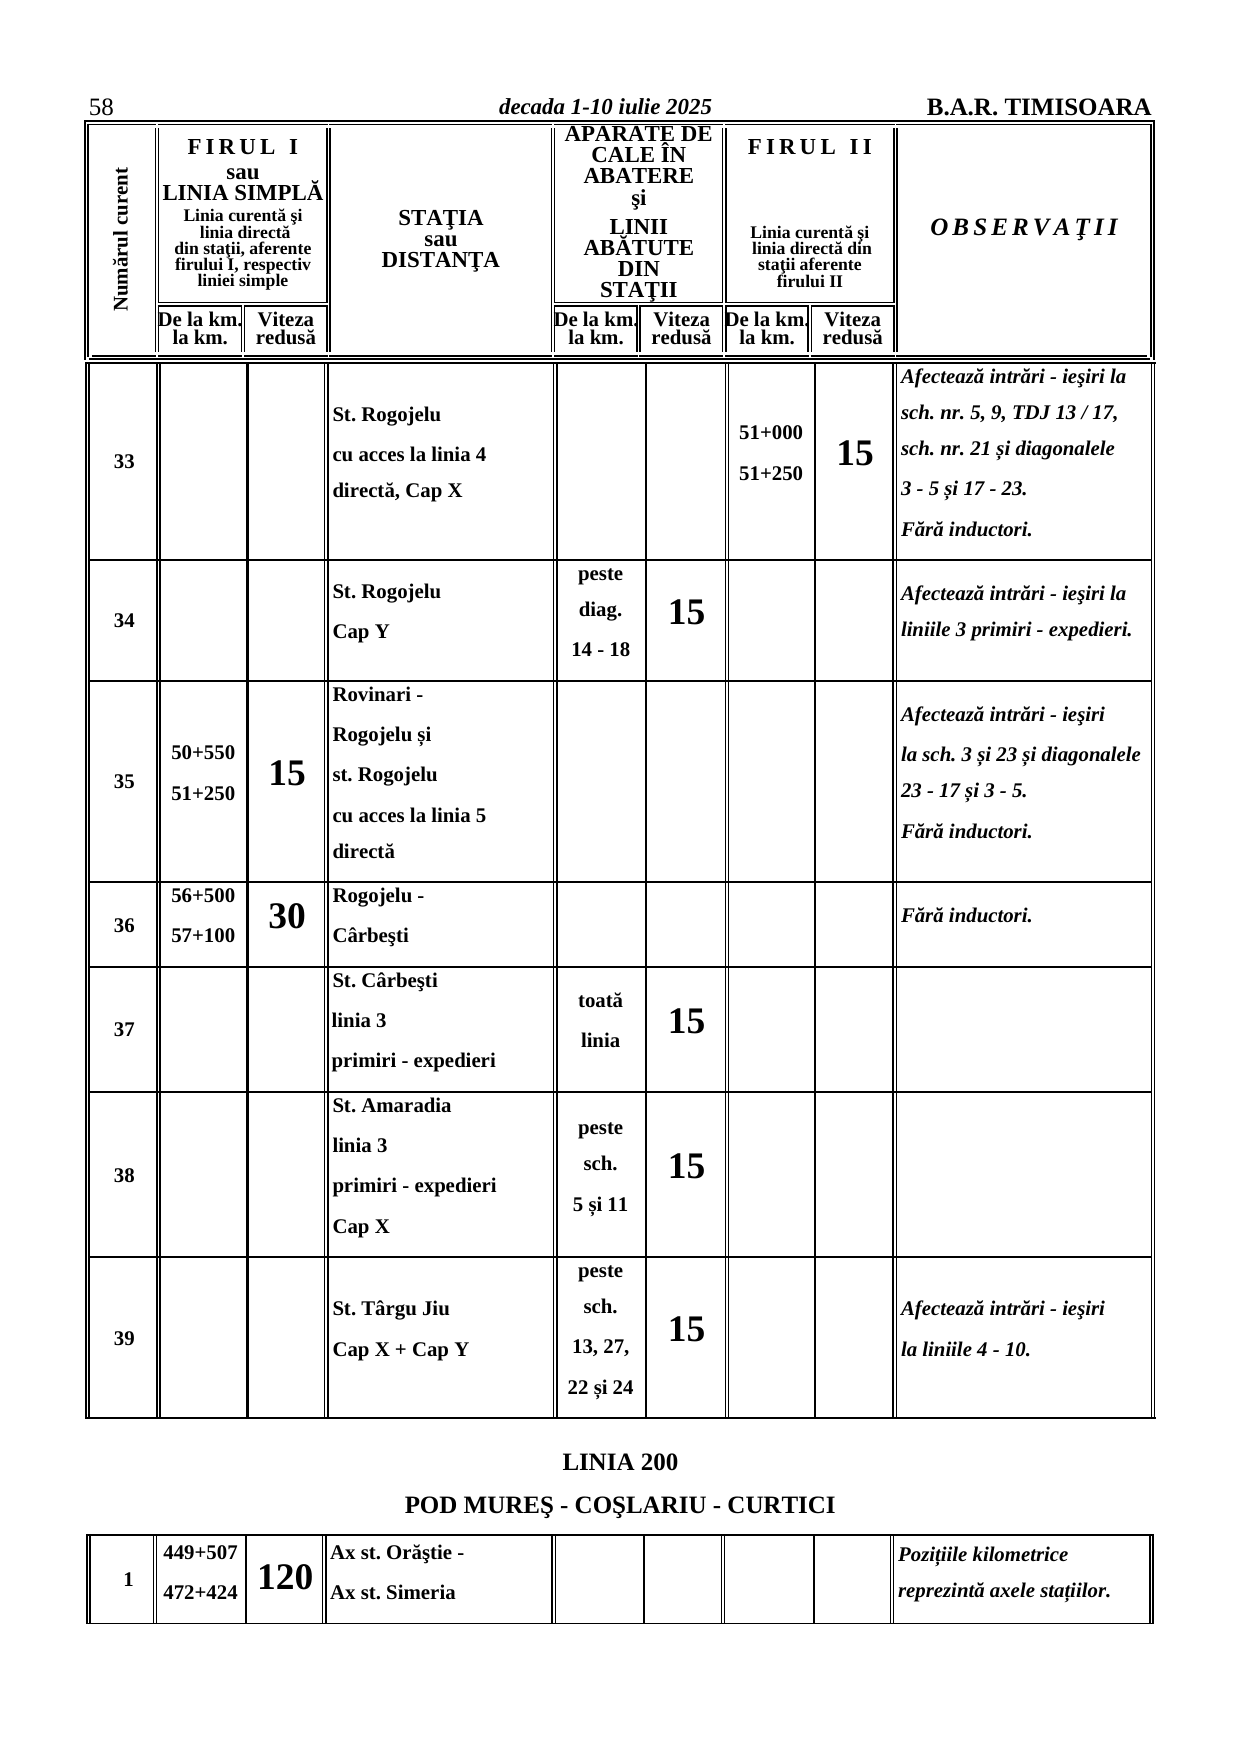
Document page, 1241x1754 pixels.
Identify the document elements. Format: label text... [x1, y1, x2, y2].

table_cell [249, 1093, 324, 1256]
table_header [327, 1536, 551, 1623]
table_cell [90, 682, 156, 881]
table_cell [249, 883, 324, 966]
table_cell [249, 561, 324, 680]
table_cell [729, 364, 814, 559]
subtitle LINIA 200 [89, 1447, 1152, 1476]
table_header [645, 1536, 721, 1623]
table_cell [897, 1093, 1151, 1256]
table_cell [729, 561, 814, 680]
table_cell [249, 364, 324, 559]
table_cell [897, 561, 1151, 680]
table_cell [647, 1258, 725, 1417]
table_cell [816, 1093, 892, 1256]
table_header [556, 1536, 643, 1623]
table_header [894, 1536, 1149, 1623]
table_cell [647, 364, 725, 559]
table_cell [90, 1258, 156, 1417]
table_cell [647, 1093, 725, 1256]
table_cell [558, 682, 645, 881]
subtitle POD MUREŞ - COŞLARIU - CURTICI [89, 1491, 1152, 1519]
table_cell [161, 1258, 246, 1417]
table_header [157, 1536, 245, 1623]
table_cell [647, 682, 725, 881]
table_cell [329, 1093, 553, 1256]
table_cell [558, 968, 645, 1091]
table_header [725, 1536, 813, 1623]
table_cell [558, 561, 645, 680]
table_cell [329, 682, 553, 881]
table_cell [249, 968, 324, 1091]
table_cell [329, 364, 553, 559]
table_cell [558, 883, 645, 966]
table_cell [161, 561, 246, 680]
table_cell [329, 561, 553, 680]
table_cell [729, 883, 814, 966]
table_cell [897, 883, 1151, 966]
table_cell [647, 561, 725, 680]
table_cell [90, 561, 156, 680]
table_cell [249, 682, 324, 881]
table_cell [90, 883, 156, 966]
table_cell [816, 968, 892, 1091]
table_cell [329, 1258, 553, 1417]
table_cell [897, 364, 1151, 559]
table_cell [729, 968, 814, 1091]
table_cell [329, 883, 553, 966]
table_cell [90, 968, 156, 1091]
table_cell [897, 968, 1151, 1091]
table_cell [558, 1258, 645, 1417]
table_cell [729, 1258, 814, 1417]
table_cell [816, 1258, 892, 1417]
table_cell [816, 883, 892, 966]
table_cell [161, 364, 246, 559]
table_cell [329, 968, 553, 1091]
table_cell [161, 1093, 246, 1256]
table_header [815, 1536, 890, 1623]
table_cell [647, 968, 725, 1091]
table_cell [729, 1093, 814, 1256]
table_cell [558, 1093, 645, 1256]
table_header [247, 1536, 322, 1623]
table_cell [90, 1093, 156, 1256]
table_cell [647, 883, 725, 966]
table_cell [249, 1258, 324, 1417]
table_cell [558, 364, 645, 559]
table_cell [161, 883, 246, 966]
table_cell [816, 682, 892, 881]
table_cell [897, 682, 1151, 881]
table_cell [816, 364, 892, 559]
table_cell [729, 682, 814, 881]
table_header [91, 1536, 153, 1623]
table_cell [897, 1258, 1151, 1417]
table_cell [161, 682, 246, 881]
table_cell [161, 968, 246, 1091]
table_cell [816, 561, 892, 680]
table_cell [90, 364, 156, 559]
